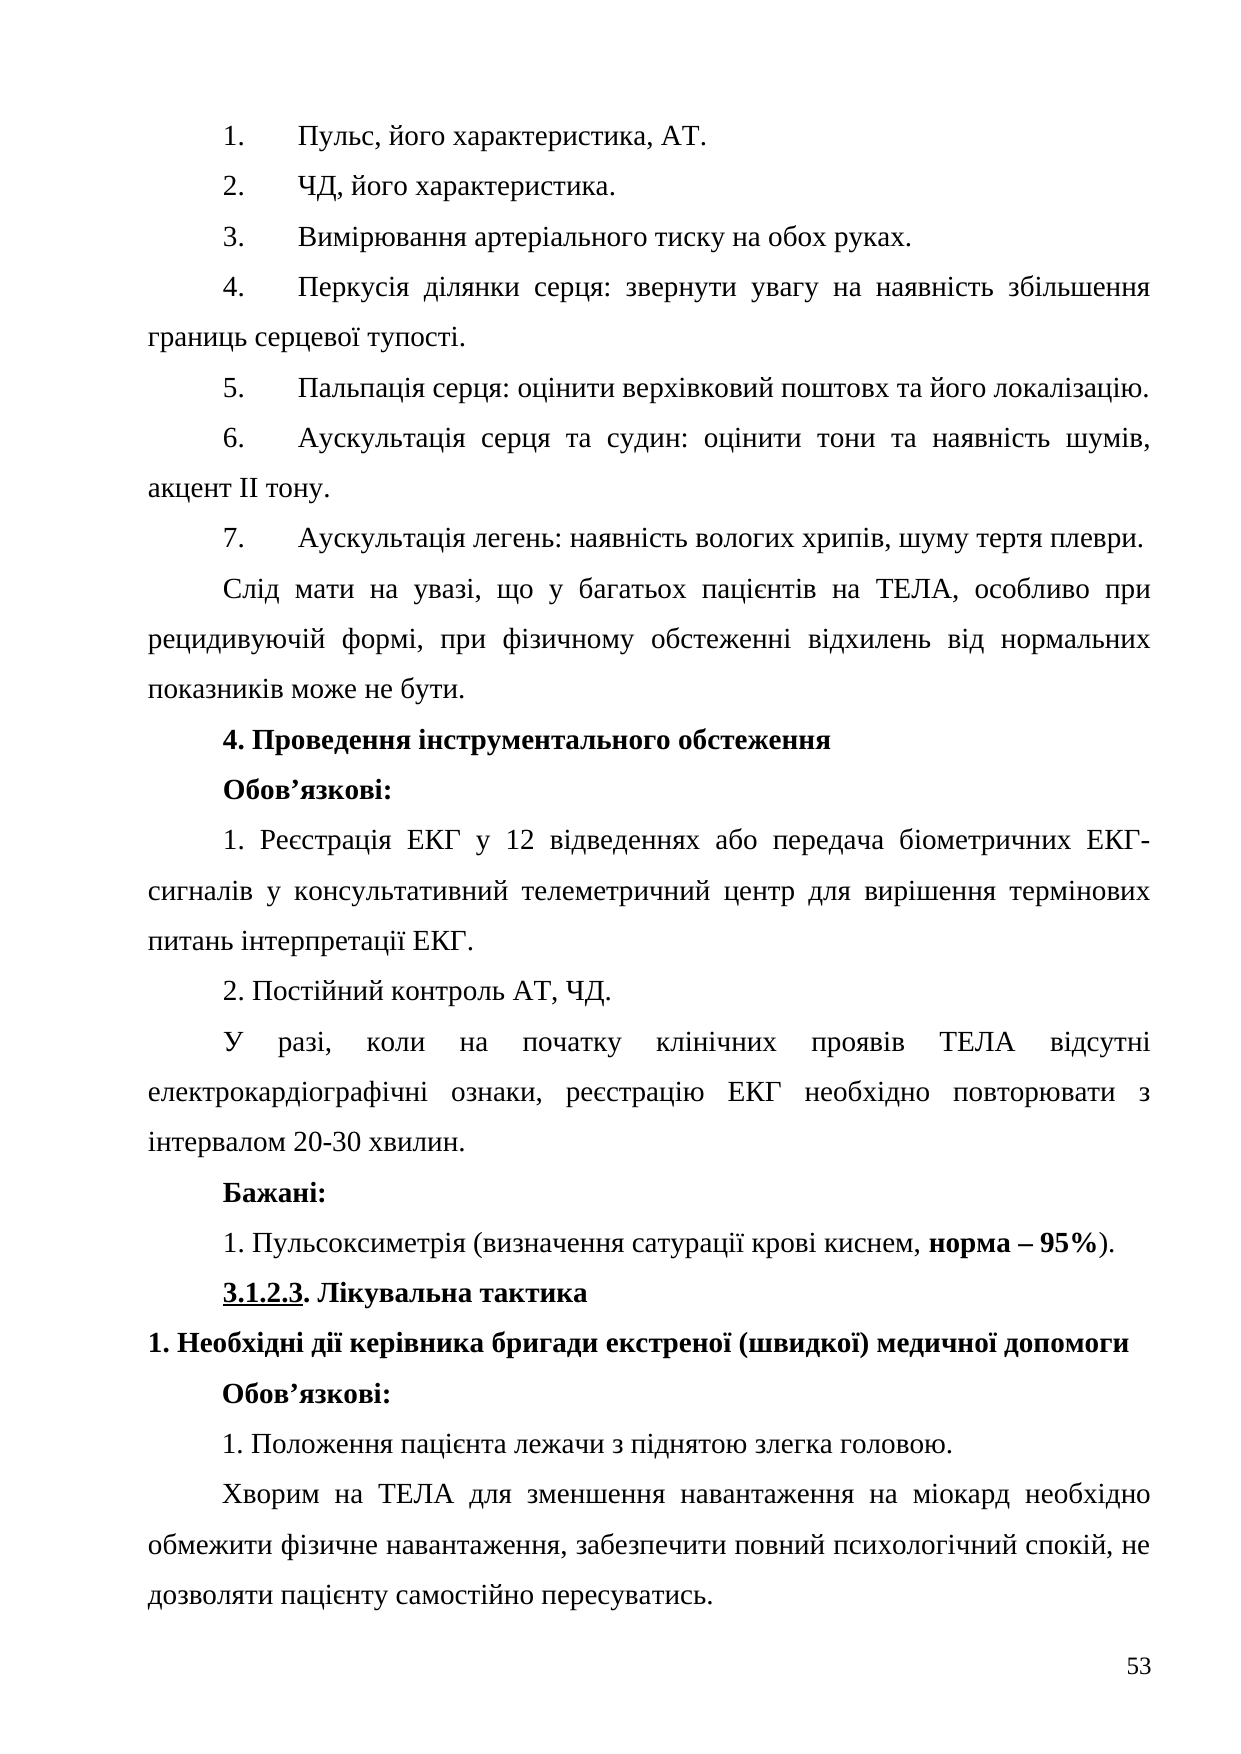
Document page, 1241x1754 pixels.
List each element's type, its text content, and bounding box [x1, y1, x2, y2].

text 1. Пульсоксиметрія (визначення сатурації крові киснем, норма – 95%). [148, 1225, 1152, 1258]
text Обов’язкові: [148, 1376, 1152, 1409]
text Обов’язкові: [148, 772, 1152, 806]
text 1. Положення пацієнта лежачи з піднятою злегка головою. [148, 1426, 1152, 1460]
text 4. Перкусія ділянки серця: звернути увагу на наявність збільшення границь серцевої тупості. [148, 269, 1152, 353]
text Бажані: [148, 1175, 1152, 1208]
text 3. Вимірювання артеріального тиску на обох руках. [148, 219, 1152, 252]
text 1. Реєстрація ЕКГ у 12 відведеннях або передача біометричних ЕКГ- сигналів у консультативний телеметричний центр для вирішення термінових питань інтерпретації ЕКГ. [148, 822, 1152, 957]
text 3.1.2.3. Лікувальна тактика [148, 1275, 1152, 1309]
text 1. Пульс, його характеристика, АТ. [148, 118, 1152, 152]
text 4. Проведення інструментального обстеження [148, 722, 1152, 755]
text У разі, коли на початку клінічних проявів ТЕЛА відсутні електрокардіографічні ознаки, реєстрацію ЕКГ необхідно повторювати з інтервалом 20-30 хвилин. [148, 1024, 1152, 1158]
text Слід мати на увазі, що у багатьох пацієнтів на ТЕЛА, особливо при рецидивуючій формі, при фізичному обстеженні відхилень від нормальних показників може не бути. [148, 571, 1152, 705]
text 6. Аускультація серця та судин: оцінити тони та наявність шумів, акцент ІІ тону. [148, 420, 1152, 504]
text 1. Необхідні дії керівника бригади екстреної (швидкої) медичної допомоги [148, 1326, 1152, 1359]
text 2. ЧД, його характеристика. [148, 168, 1152, 202]
text Хворим на ТЕЛА для зменшення навантаження на міокард необхідно обмежити фізичне навантаження, забезпечити повний психологічний спокій, не дозволяти пацієнту самостійно пересуватись. [148, 1477, 1152, 1611]
text 2. Постійний контроль АТ, ЧД. [148, 973, 1152, 1007]
text 5. Пальпація серця: оцінити верхівковий поштовх та його локалізацію. [148, 370, 1152, 403]
text 7. Аускультація легень: наявність вологих хрипів, шуму тертя плеври. [148, 521, 1152, 554]
